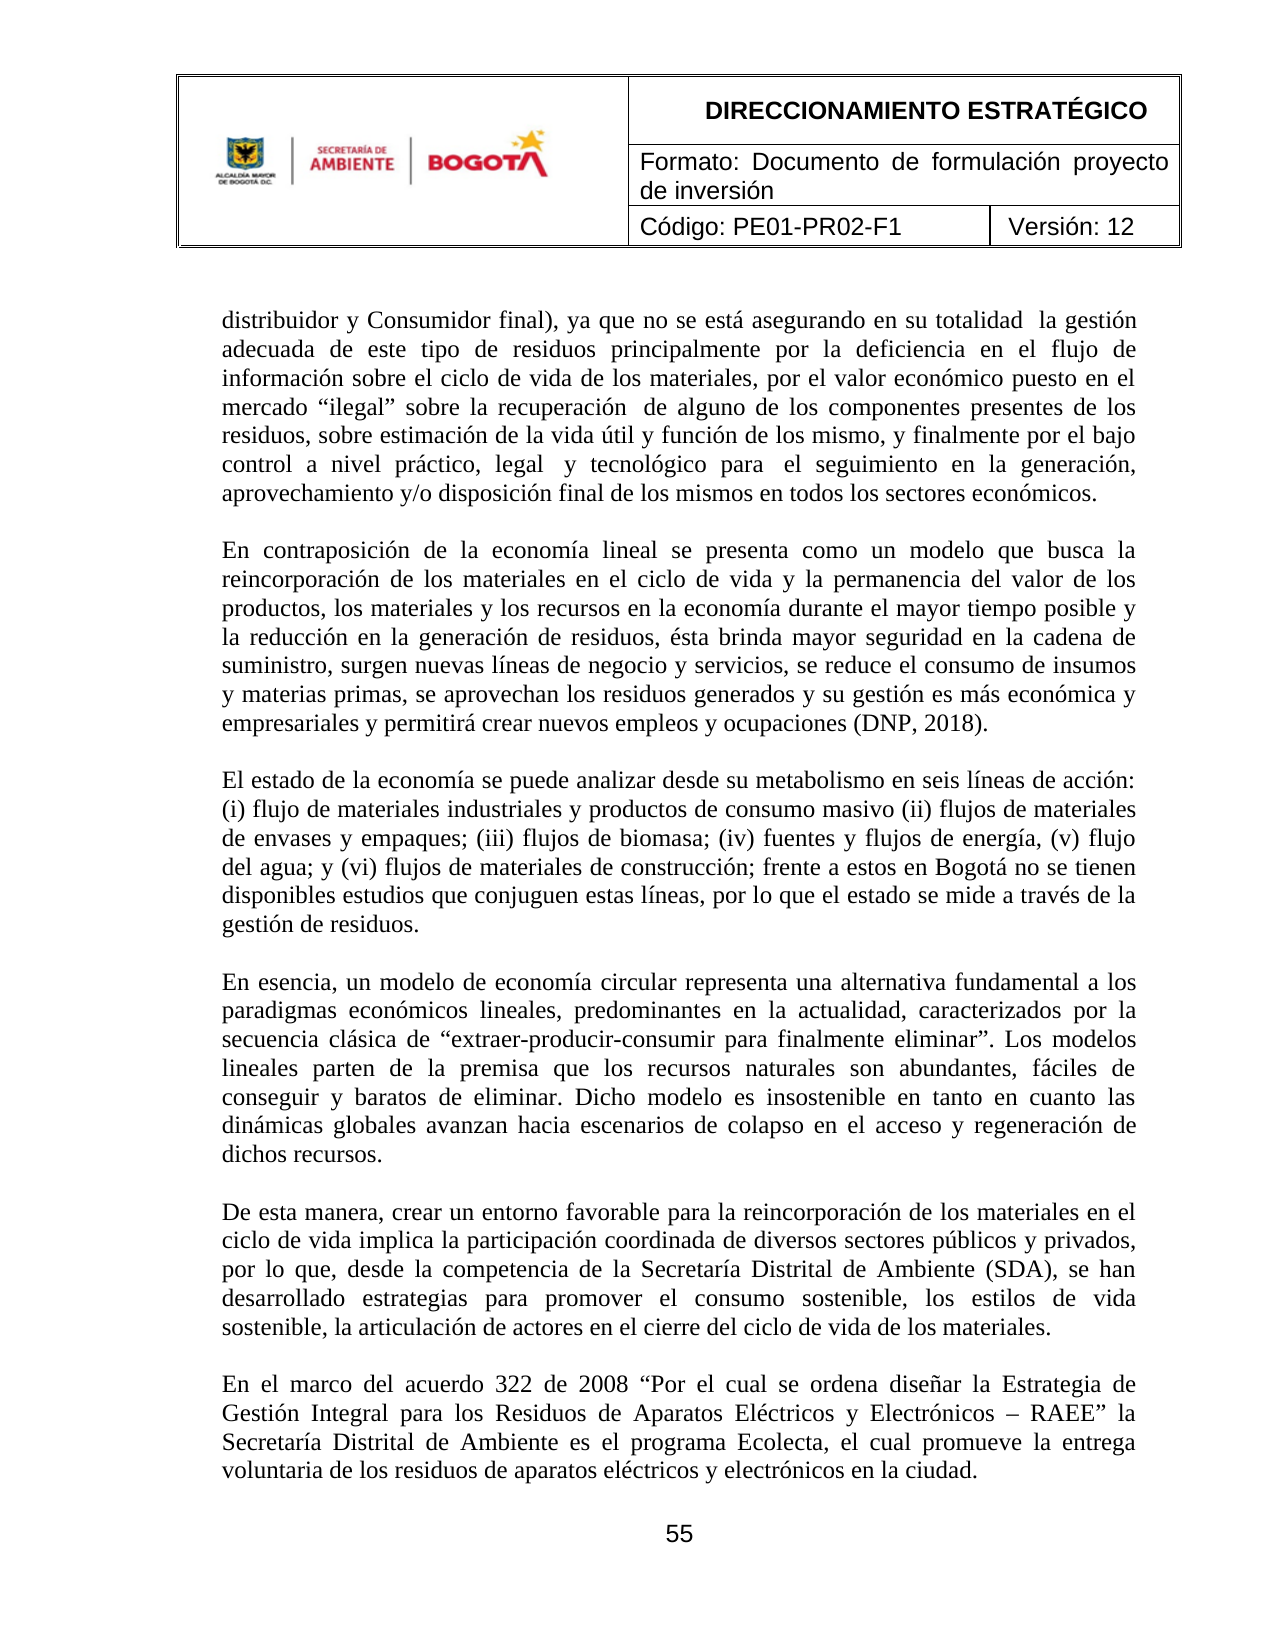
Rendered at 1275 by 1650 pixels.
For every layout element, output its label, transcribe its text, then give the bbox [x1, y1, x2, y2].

text En el marco del acuerdo 322 de 2008 “Por el cual se ordena diseñar la Estrategia de Gestión Integral para los Residuos de Aparatos Eléctricos y Electrónicos – RAEE” la Secretaría Distrital de Ambiente es el programa Ecolecta, el cual promueve la entrega voluntaria de los residuos de aparatos eléctricos y electrónicos en la ciudad. [222, 1369, 1137, 1484]
picture [189, 102, 580, 219]
text De esta manera, crear un entorno favorable para la reincorporación de los materiales en el ciclo de vida implica la participación coordinada de diversos sectores públicos y privados, por lo que, desde la competencia de la Secretaría Distrital de Ambiente (SDA), se han desarrollado estrategias para promover el consumo sostenible, los estilos de vida sostenible, la articulación de actores en el cierre del ciclo de vida de los materiales. [222, 1197, 1137, 1341]
text El estado de la economía se puede analizar desde su metabolismo en seis líneas de acción: (i) flujo de materiales industriales y productos de consumo masivo (ii) flujos de materiales de envases y empaques; (iii) flujos de biomasa; (iv) fuentes y flujos de energía, (v) flujo del agua; y (vi) flujos de materiales de construcción; frente a estos en Bogotá no se tienen disponibles estudios que conjuguen estas líneas, por lo que el estado se mide a través de la gestión de residuos. [222, 766, 1137, 938]
text En contraposición de la economía lineal se presenta como un modelo que busca la reincorporación de los materiales en el ciclo de vida y la permanencia del valor de los productos, los materiales y los recursos en la economía durante el mayor tiempo posible y la reducción en la generación de residuos, ésta brinda mayor seguridad en la cadena de suministro, surgen nuevas líneas de negocio y servicios, se reduce el consumo de insumos y materias primas, se aprovechan los residuos generados y su gestión es más económica y empresariales y permitirá crear nuevos empleos y ocupaciones (DNP, 2018). [222, 536, 1137, 737]
text En esencia, un modelo de economía circular representa una alternativa fundamental a los paradigmas económicos lineales, predominantes en la actualidad, caracterizados por la secuencia clásica de “extraer-producir-consumir para finalmente eliminar”. Los modelos lineales parten de la premisa que los recursos naturales son abundantes, fáciles de conseguir y baratos de eliminar. Dicho modelo es insostenible en tanto en cuanto las dinámicas globales avanzan hacia escenarios de colapso en el acceso y regeneración de dichos recursos. [222, 967, 1137, 1168]
